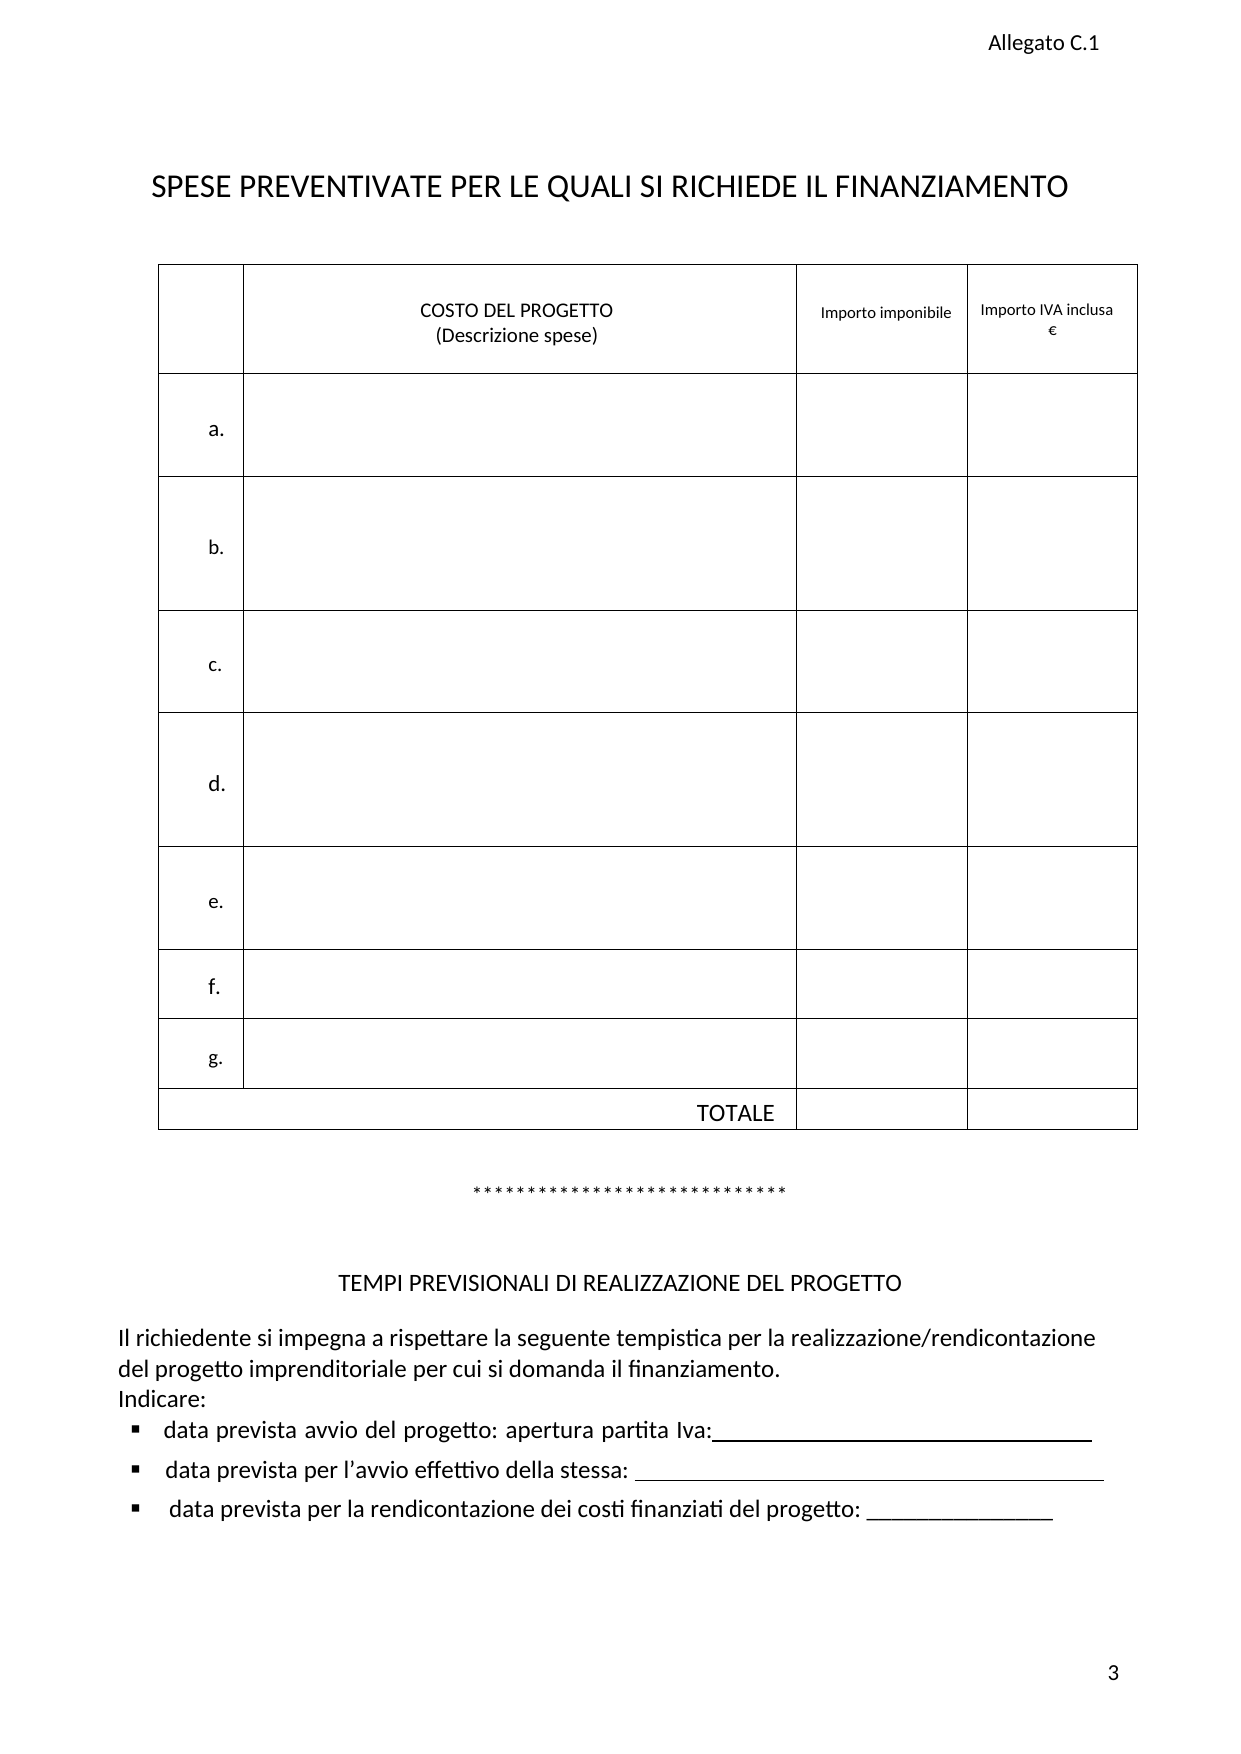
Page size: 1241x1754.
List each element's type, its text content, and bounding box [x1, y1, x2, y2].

text ***************************** [96, 1181, 1163, 1208]
table_cell [797, 611, 967, 712]
table_cell TOTALE [159, 1089, 796, 1129]
subtitle Indicare: [118, 1384, 1163, 1414]
list data prevista per la rendicontazione dei costi finanziati del progetto: _______________ [129, 1493, 1163, 1524]
table_cell [244, 713, 796, 846]
table_cell [797, 847, 967, 949]
list data prevista avvio del progetto: apertura partita Iva: [129, 1414, 1122, 1445]
table_cell [968, 1089, 1137, 1129]
table_cell [244, 950, 796, 1018]
table_cell [968, 847, 1137, 949]
table_cell [968, 611, 1137, 712]
table_cell [968, 713, 1137, 846]
table_cell d. [159, 713, 243, 846]
table_header Importo imponibile [797, 265, 967, 373]
table_header [159, 265, 243, 373]
table_cell [244, 611, 796, 712]
table_cell [797, 374, 967, 476]
table_cell [968, 477, 1137, 610]
table_cell c. [159, 611, 243, 712]
table_cell [968, 950, 1137, 1018]
table_cell [244, 374, 796, 476]
table_cell [797, 950, 967, 1018]
table_cell f. [159, 950, 243, 1018]
table_cell b. [159, 477, 243, 610]
table_header Importo IVA inclusa € [968, 265, 1137, 373]
table_cell [797, 713, 967, 846]
text SPESE PREVENTIVATE PER LE QUALI SI RICHIEDE IL FINANZIAMENTO [151, 164, 1091, 205]
table_cell [797, 1019, 967, 1088]
table_cell e. [159, 847, 243, 949]
table_cell g. [159, 1019, 243, 1088]
table_cell [797, 1089, 967, 1129]
list data prevista per l’avvio effettivo della stessa: [129, 1454, 1163, 1484]
table_cell [244, 847, 796, 949]
table_header COSTO DEL PROGETTO (Descrizione spese) [244, 265, 796, 373]
text Il richiedente si impegna a rispettare la seguente tempistica per la realizzazione/rendicontazione del progetto imprenditoriale per cui si domanda il finanziamento. [118, 1323, 1124, 1384]
table_cell a. [159, 374, 243, 476]
subtitle TEMPI PREVISIONALI DI REALIZZAZIONE DEL PROGETTO [168, 1267, 1072, 1297]
table_cell [244, 477, 796, 610]
table_cell [797, 477, 967, 610]
table_cell [968, 374, 1137, 476]
table_cell [968, 1019, 1137, 1088]
table_cell [244, 1019, 796, 1088]
